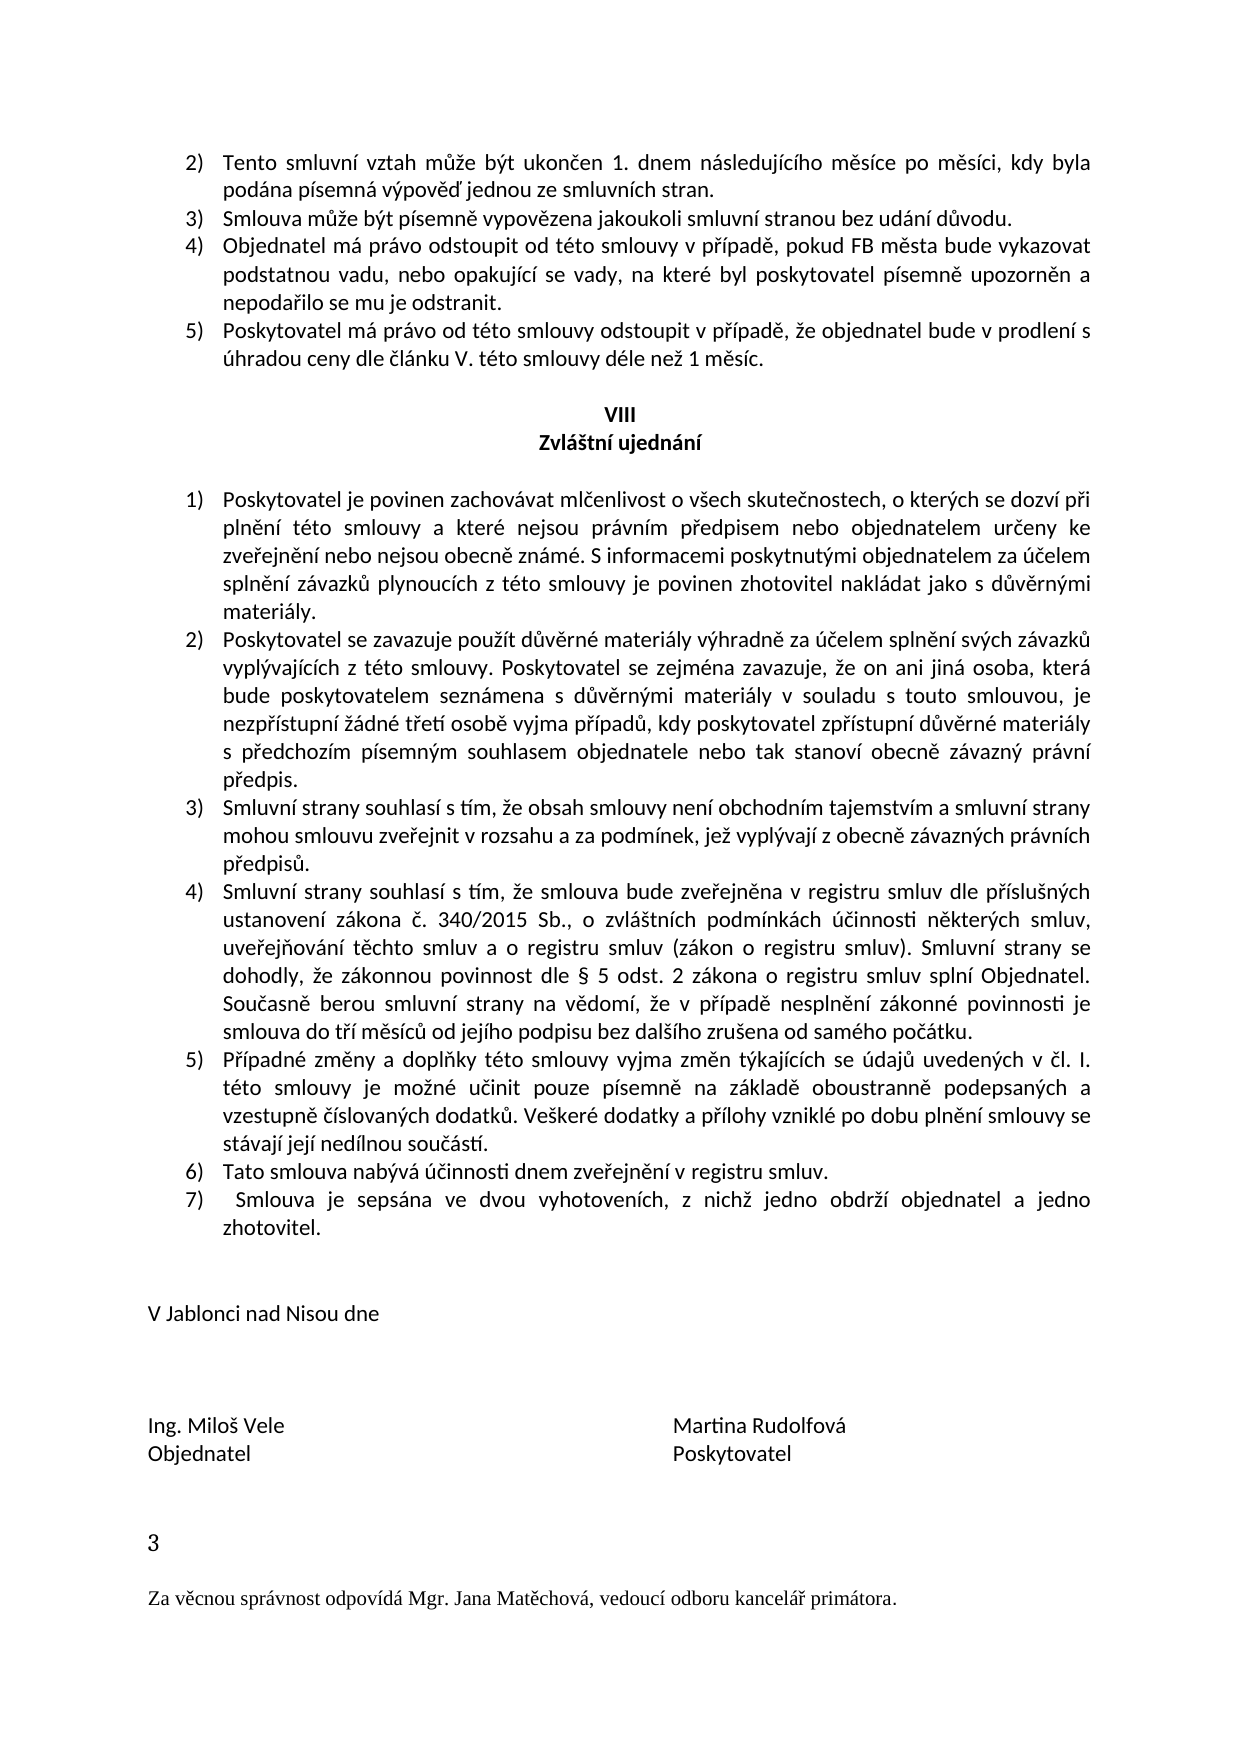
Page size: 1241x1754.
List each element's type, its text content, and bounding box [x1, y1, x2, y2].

text Objednatel Poskytovatel [148, 1439, 1093, 1467]
list Poskytovatel má právo od této smlouvy odstoupit v případě, že objednatel bude v prodlení s úhradou ceny dle článku V. této smlouvy déle než 1 měsíc. [185, 316, 1093, 372]
list Objednatel má právo odstoupit od této smlouvy v případě, pokud FB města bude vykazovat podstatnou vadu, nebo opakující se vady, na které byl poskytovatel písemně upozorněn a nepodařilo se mu je odstranit. [185, 232, 1093, 316]
list Poskytovatel se zavazuje použít důvěrné materiály výhradně za účelem splnění svých závazků vyplývajících z této smlouvy. Poskytovatel se zejména zavazuje, že on ani jiná osoba, která bude poskytovatelem seznámena s důvěrnými materiály v souladu s touto smlouvou, je nezpřístupní žádné třetí osobě vyjma případů, kdy poskytovatel zpřístupní důvěrné materiály s předchozím písemným souhlasem objednatele nebo tak stanoví obecně závazný právní předpis. [185, 625, 1093, 793]
list Tato smlouva nabývá účinnosti dnem zveřejnění v registru smluv. [185, 1157, 1093, 1186]
text V Jablonci nad Nisou dne [148, 1299, 1093, 1327]
list Smluvní strany souhlasí s tím, že obsah smlouvy není obchodním tajemstvím a smluvní strany mohou smlouvu zveřejnit v rozsahu a za podmínek, jež vyplývají z obecně závazných právních předpisů. [185, 793, 1093, 877]
list Tento smluvní vztah může být ukončen 1. dnem následujícího měsíce po měsíci, kdy byla podána písemná výpověď jednou ze smluvních stran. [185, 148, 1093, 204]
list Smlouva může být písemně vypovězena jakoukoli smluvní stranou bez udání důvodu. [185, 204, 1093, 232]
list Smluvní strany souhlasí s tím, že smlouva bude zveřejněna v registru smluv dle příslušných ustanovení zákona č. 340/2015 Sb., o zvláštních podmínkách účinnosti některých smluv, uveřejňování těchto smluv a o registru smluv (zákon o registru smluv). Smluvní strany se dohodly, že zákonnou povinnost dle § 5 odst. 2 zákona o registru smluv splní Objednatel. Současně berou smluvní strany na vědomí, že v případě nesplnění zákonné povinnosti je smlouva do tří měsíců od jejího podpisu bez dalšího zrušena od samého počátku. [185, 877, 1093, 1045]
text Ing. Miloš Vele Martina Rudolfová [148, 1411, 1093, 1439]
text Zvláštní ujednání [148, 428, 1093, 456]
list Smlouva je sepsána ve dvou vyhotoveních, z nichž jedno obdrží objednatel a jedno zhotovitel. [185, 1186, 1093, 1242]
list Případné změny a doplňky této smlouvy vyjma změn týkajících se údajů uvedených v čl. I. této smlouvy je možné učinit pouze písemně na základě oboustranně podepsaných a vzestupně číslovaných dodatků. Veškeré dodatky a přílohy vzniklé po dobu plnění smlouvy se stávají její nedílnou součástí. [185, 1045, 1093, 1157]
text VIII [148, 400, 1093, 428]
list Poskytovatel je povinen zachovávat mlčenlivost o všech skutečnostech, o kterých se dozví při plnění této smlouvy a které nejsou právním předpisem nebo objednatelem určeny ke zveřejnění nebo nejsou obecně známé. S informacemi poskytnutými objednatelem za účelem splnění závazků plynoucích z této smlouvy je povinen zhotovitel nakládat jako s důvěrnými materiály. [185, 485, 1093, 625]
